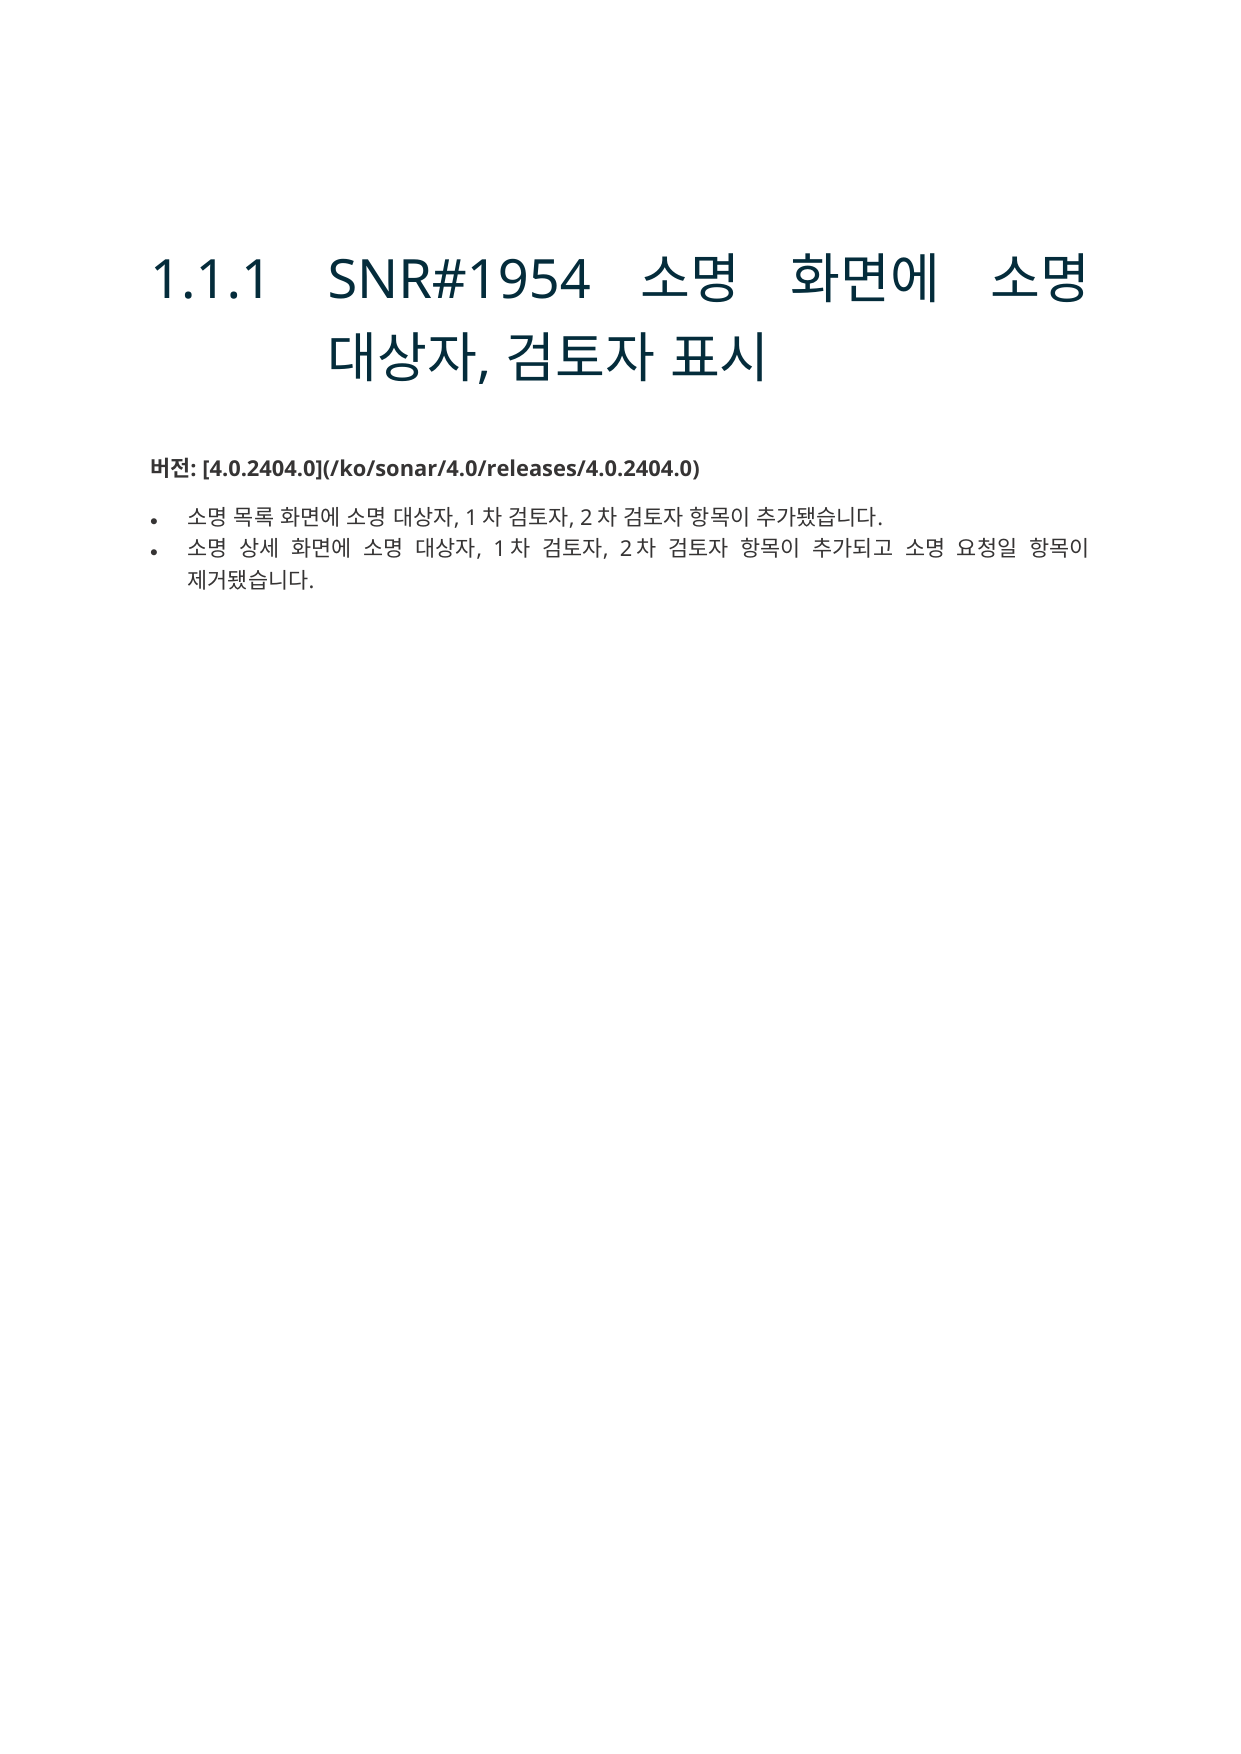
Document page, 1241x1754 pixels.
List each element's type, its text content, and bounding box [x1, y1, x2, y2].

subtitle SNR#1954 소명 화면에 소명 대상자, 검토자 표시 [150, 236, 1090, 393]
list 소명 목록 화면에 소명 대상자, 1차 검토자, 2차 검토자 항목이 추가됐습니다. [150, 499, 1090, 531]
text 버전: [4.0.2404.0](/ko/sonar/4.0/releases/4.0.2404.0) [150, 451, 1090, 483]
list 소명 상세 화면에 소명 대상자, 1차 검토자, 2차 검토자 항목이 추가되고 소명 요청일 항목이 제거됐습니다. [150, 531, 1090, 595]
